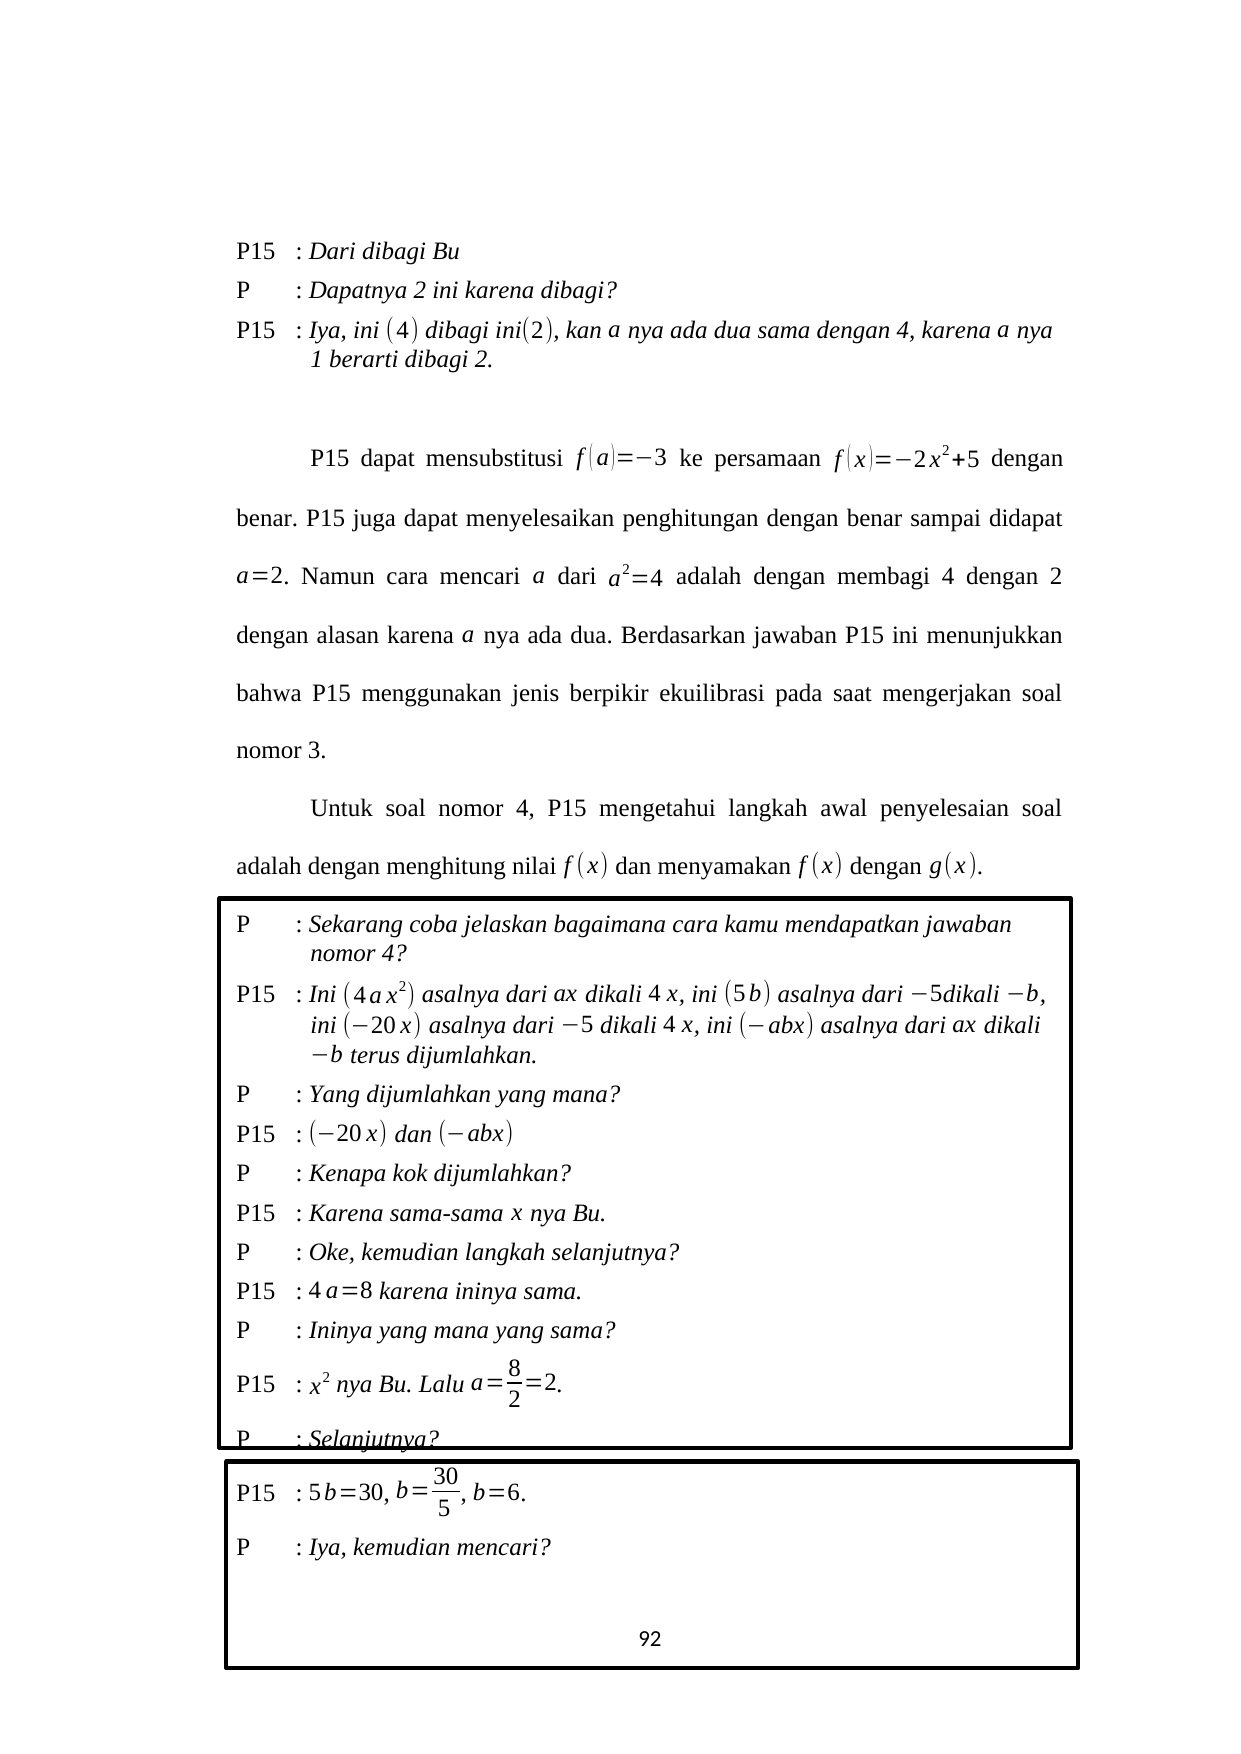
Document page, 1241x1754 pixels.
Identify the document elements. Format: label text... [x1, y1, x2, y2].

text P15 : Ini asalnya dari dikali , ini asalnya dari dikali , ini asalnya dari dikali , ini asalnya dari dikali terus dijumlahkan. [236, 977, 1063, 1068]
text P15 : Karena sama-sama nya Bu. [236, 1198, 1063, 1226]
text P15 : , , . [236, 1464, 1063, 1522]
list P : Sekarang coba jelaskan bagaimana cara kamu mendapatkan jawaban nomor 4? [236, 909, 1063, 966]
text P15 : nya Bu. Lalu . [236, 1354, 1063, 1413]
text P : Yang dijumlahkan yang mana? [236, 1079, 1063, 1108]
text P15 : Dari dibagi Bu [236, 236, 1063, 265]
text P : Kenapa kok dijumlahkan? [236, 1158, 1063, 1187]
text P : Ininya yang mana yang sama? [236, 1315, 1063, 1344]
text P15 : Iya, ini dibagi ini, kan nya ada dua sama dengan 4, karena nya 1 berarti dibagi 2. [236, 314, 1063, 373]
list P15 dapat mensubstitusi ke persamaan dengan benar. P15 juga dapat menyelesaikan penghitungan dengan benar sampai didapat . Namun cara mencari dari adalah dengan membagi 4 dengan 2 dengan alasan karena nya ada dua. Berdasarkan jawaban P15 ini menunjukkan bahwa P15 menggunakan jenis berpikir ekuilibrasi pada saat mengerjakan soal nomor 3. [236, 441, 1063, 764]
text P : Iya, kemudian mencari? [236, 1532, 1063, 1561]
text P15 : dan [236, 1118, 1063, 1148]
text P : Selanjutnya? [236, 1424, 1063, 1446]
text P : Dapatnya 2 ini karena dibagi? [236, 275, 1063, 304]
list Untuk soal nomor 4, P15 mengetahui langkah awal penyelesaian soal adalah dengan menghitung nilai dan menyamakan dengan . [236, 793, 1063, 880]
text P15 : karena ininya sama. [236, 1276, 1063, 1305]
text P : Oke, kemudian langkah selanjutnya? [236, 1237, 1063, 1266]
